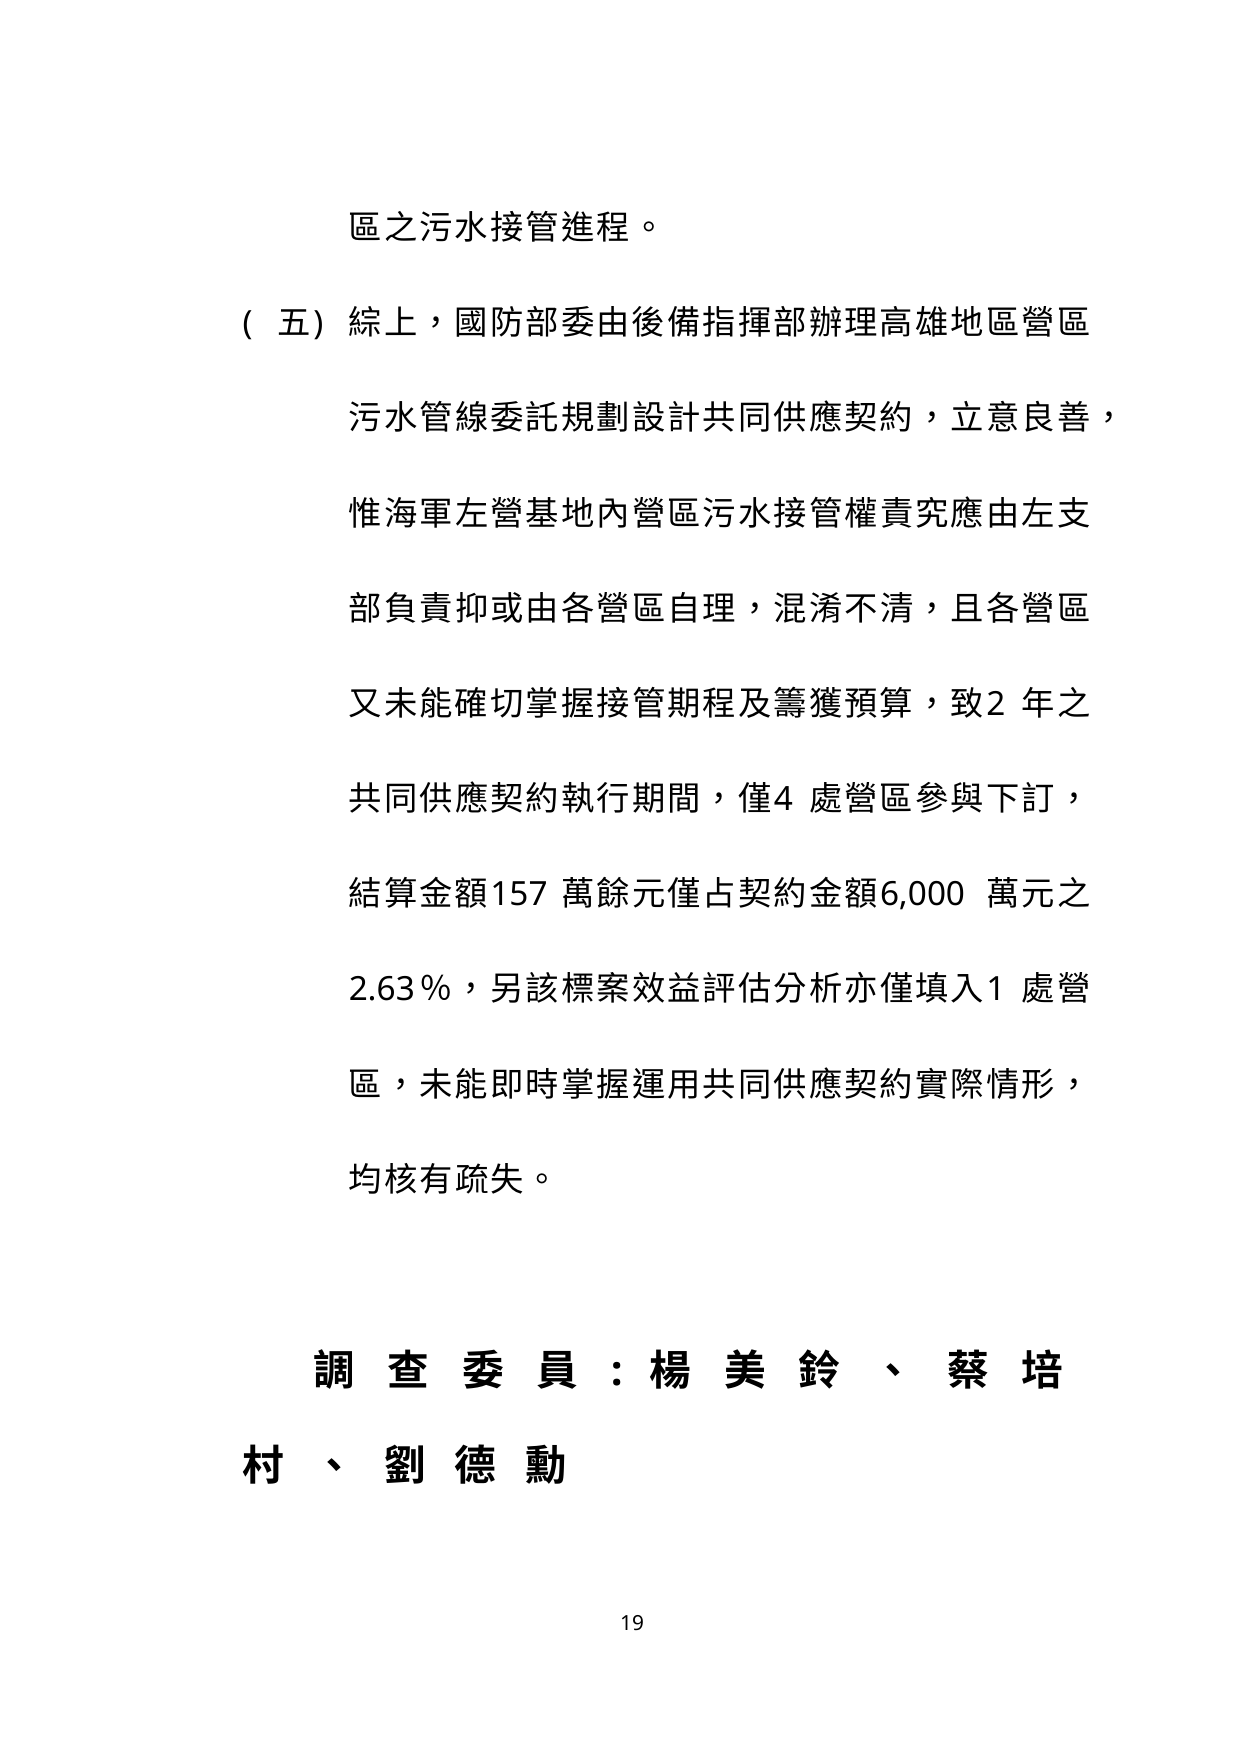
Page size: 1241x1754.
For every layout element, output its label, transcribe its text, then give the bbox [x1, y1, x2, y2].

subtitle 綜上，國防部委由後備指揮部辦理高雄地區營區污水管線委託規劃設計共同供應契約，立意良善，惟海軍左營基地內營區污水接管權責究應由左支部負責抑或由各營區自理，混淆不清，且各營區又未能確切掌握接管期程及籌獲預算，致2年之共同供應契約執行期間，僅4處營區參與下訂，結算金額157萬餘元僅占契約金額6,000萬元之2.63％，另該標案效益評估分析亦僅填入1處營區，未能即時掌握運用共同供應契約實際情形，均核有疏失。 [242, 272, 1092, 1224]
text 調查委員:楊美鈴、蔡培村、劉德勳 [213, 1320, 1092, 1510]
